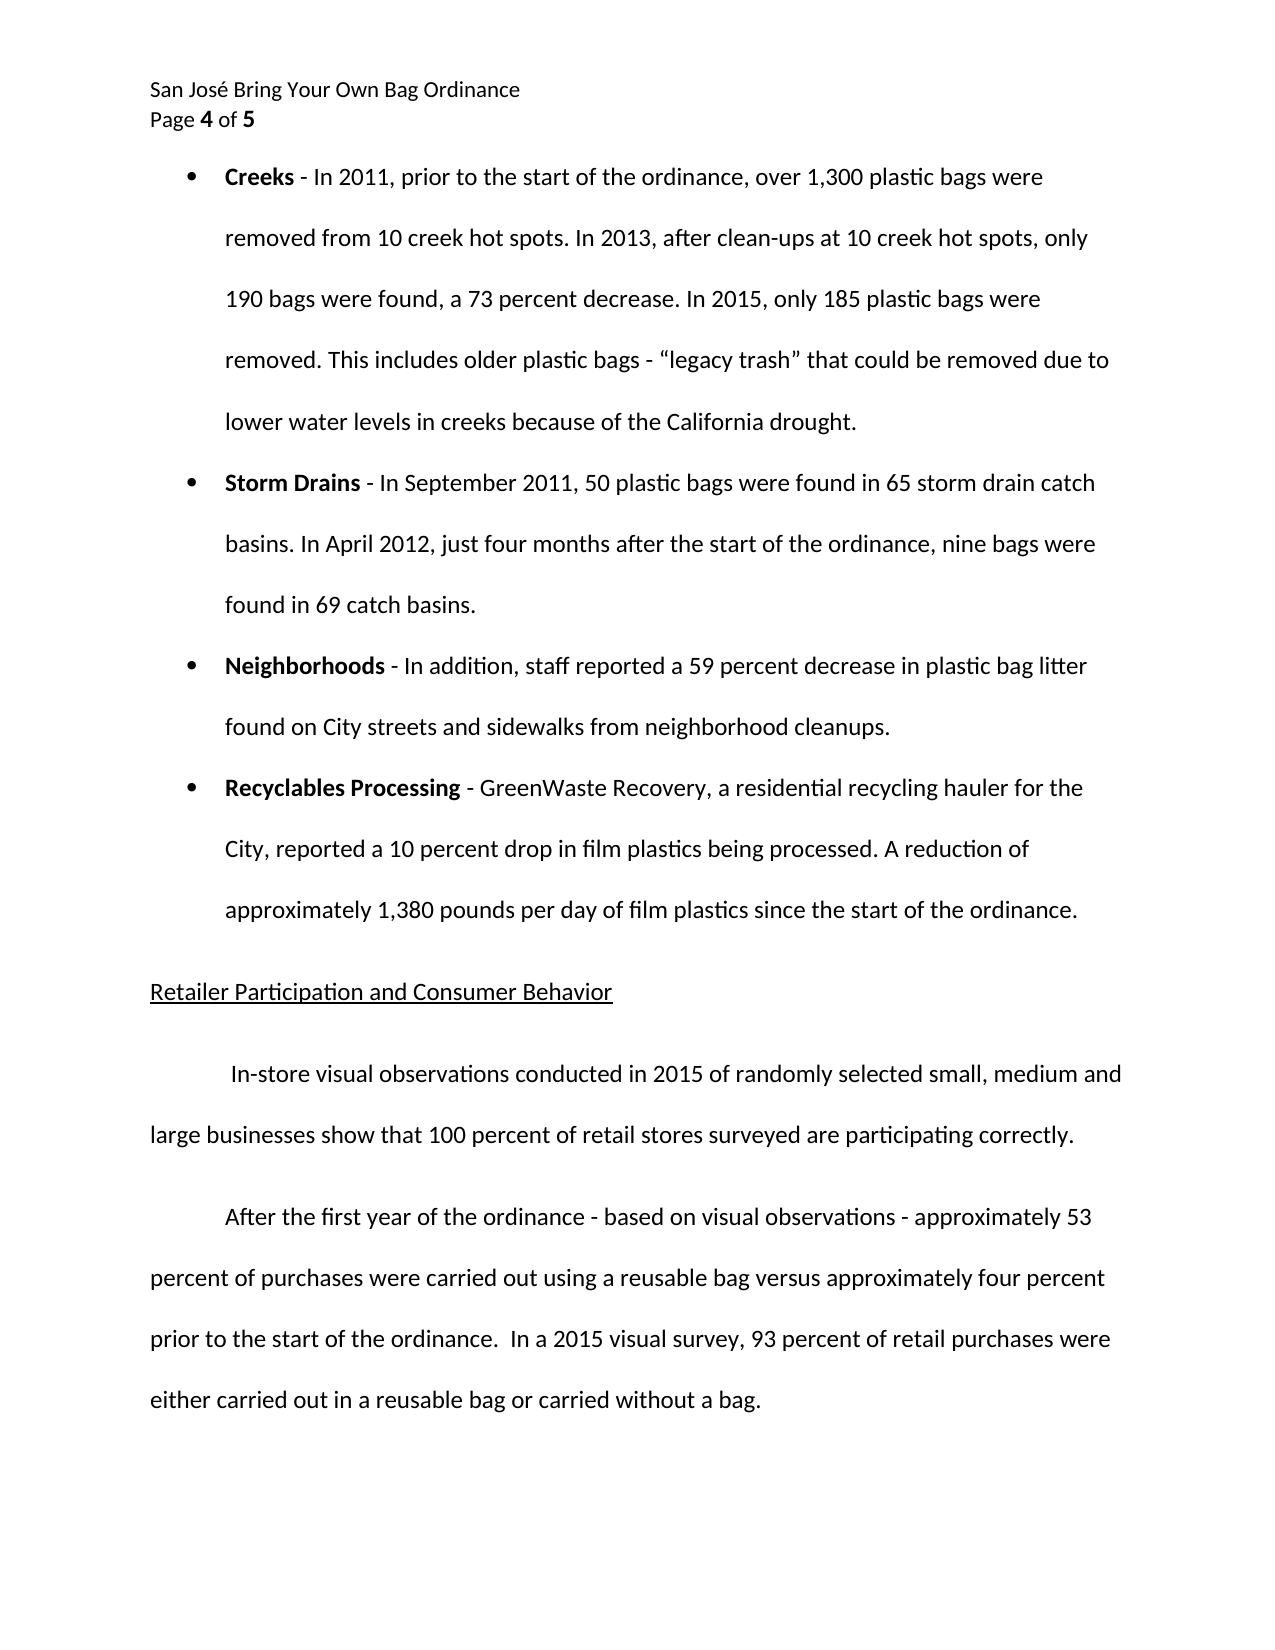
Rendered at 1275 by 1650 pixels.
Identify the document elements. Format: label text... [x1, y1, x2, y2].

list Recyclables Processing - GreenWaste Recovery, a residential recycling hauler for the City, reported a 10 percent drop in film plastics being processed. A reduction of approximately 1,380 pounds per day of film plastics since the start of the ordinance. [187, 772, 1125, 924]
text In-store visual observations conducted in 2015 of randomly selected small, medium and large businesses show that 100 percent of retail stores surveyed are participating correctly. [150, 1058, 1125, 1149]
list Creeks - In 2011, prior to the start of the ordinance, over 1,300 plastic bags were removed from 10 creek hot spots. In 2013, after clean-ups at 10 creek hot spots, only 190 bags were found, a 73 percent decrease. In 2015, only 185 plastic bags were removed. This includes older plastic bags - “legacy trash” that could be removed due to lower water levels in creeks because of the California drought. [187, 162, 1125, 436]
text After the first year of the ordinance - based on visual observations - approximately 53 percent of purchases were carried out using a reusable bag versus approximately four percent prior to the start of the ordinance. In a 2015 visual survey, 93 percent of retail purchases were either carried out in a reusable bag or carried without a bag. [150, 1201, 1125, 1414]
text Retailer Participation and Consumer Behavior [150, 976, 1125, 1006]
list Neighborhoods - In addition, staff reported a 59 percent decrease in plastic bag litter found on City streets and sidewalks from neighborhood cleanups. [187, 650, 1125, 741]
list Storm Drains - In September 2011, 50 plastic bags were found in 65 storm drain catch basins. In April 2012, just four months after the start of the ordinance, nine bags were found in 69 catch basins. [187, 467, 1125, 619]
